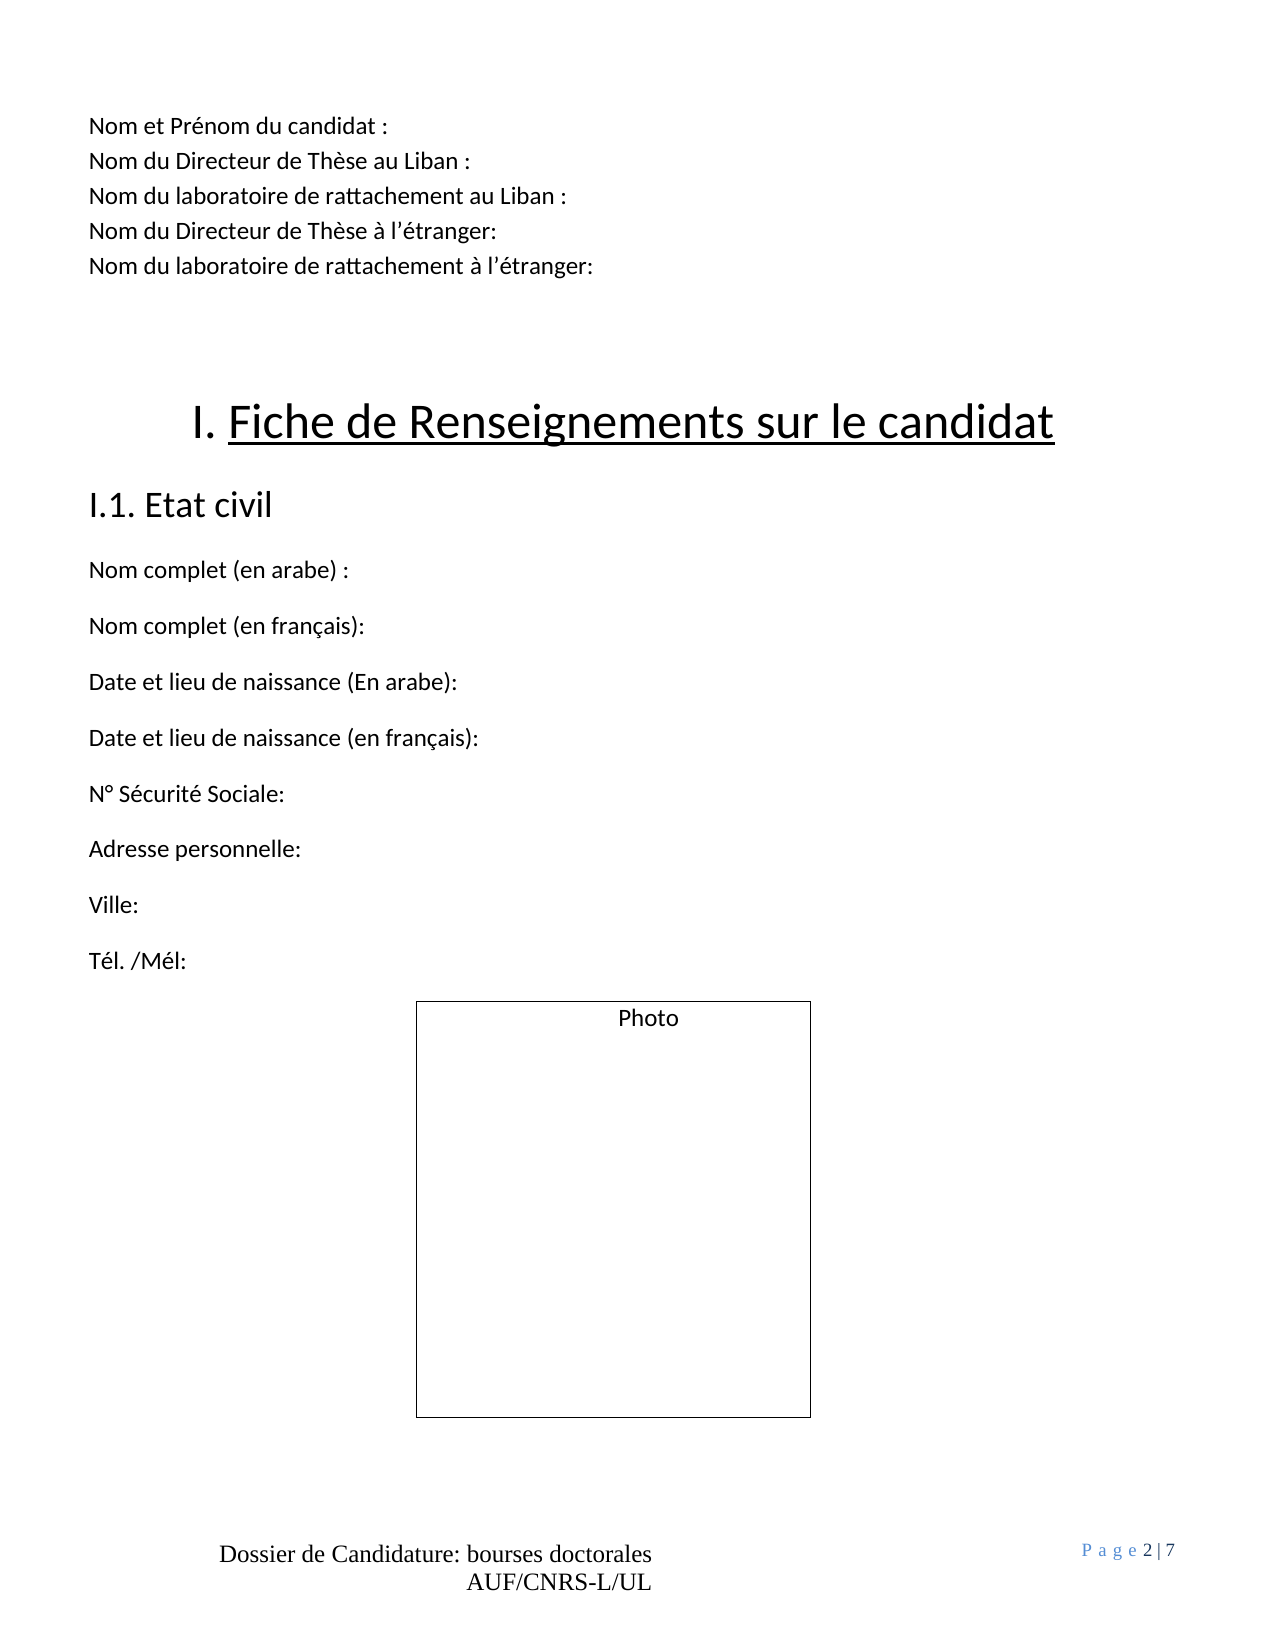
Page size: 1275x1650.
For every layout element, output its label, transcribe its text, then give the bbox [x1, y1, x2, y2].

text Adresse personnelle: [88, 834, 1157, 864]
text Date et lieu de naissance (En arabe): [88, 666, 1157, 697]
text Tél. /Mél: [88, 945, 1157, 976]
subtitle I. Fiche de Renseignements sur le candidat [88, 390, 1157, 451]
text Nom du laboratoire de rattachement au Liban : [88, 180, 1157, 211]
text Nom complet (en arabe) : [88, 554, 1157, 585]
text Nom du Directeur de Thèse à l’étranger: [88, 215, 1157, 246]
text I.1. Etat civil [88, 481, 1157, 527]
text Nom du Directeur de Thèse au Liban : [88, 145, 1157, 176]
table_header Photo [417, 1002, 810, 1417]
text Nom du laboratoire de rattachement à l’étranger: [88, 250, 1157, 281]
text Nom et Prénom du candidat : [88, 110, 1157, 141]
text Date et lieu de naissance (en français): [88, 722, 1157, 752]
text Nom complet (en français): [88, 610, 1157, 641]
text N° Sécurité Sociale: [88, 778, 1157, 808]
text Ville: [88, 889, 1157, 920]
